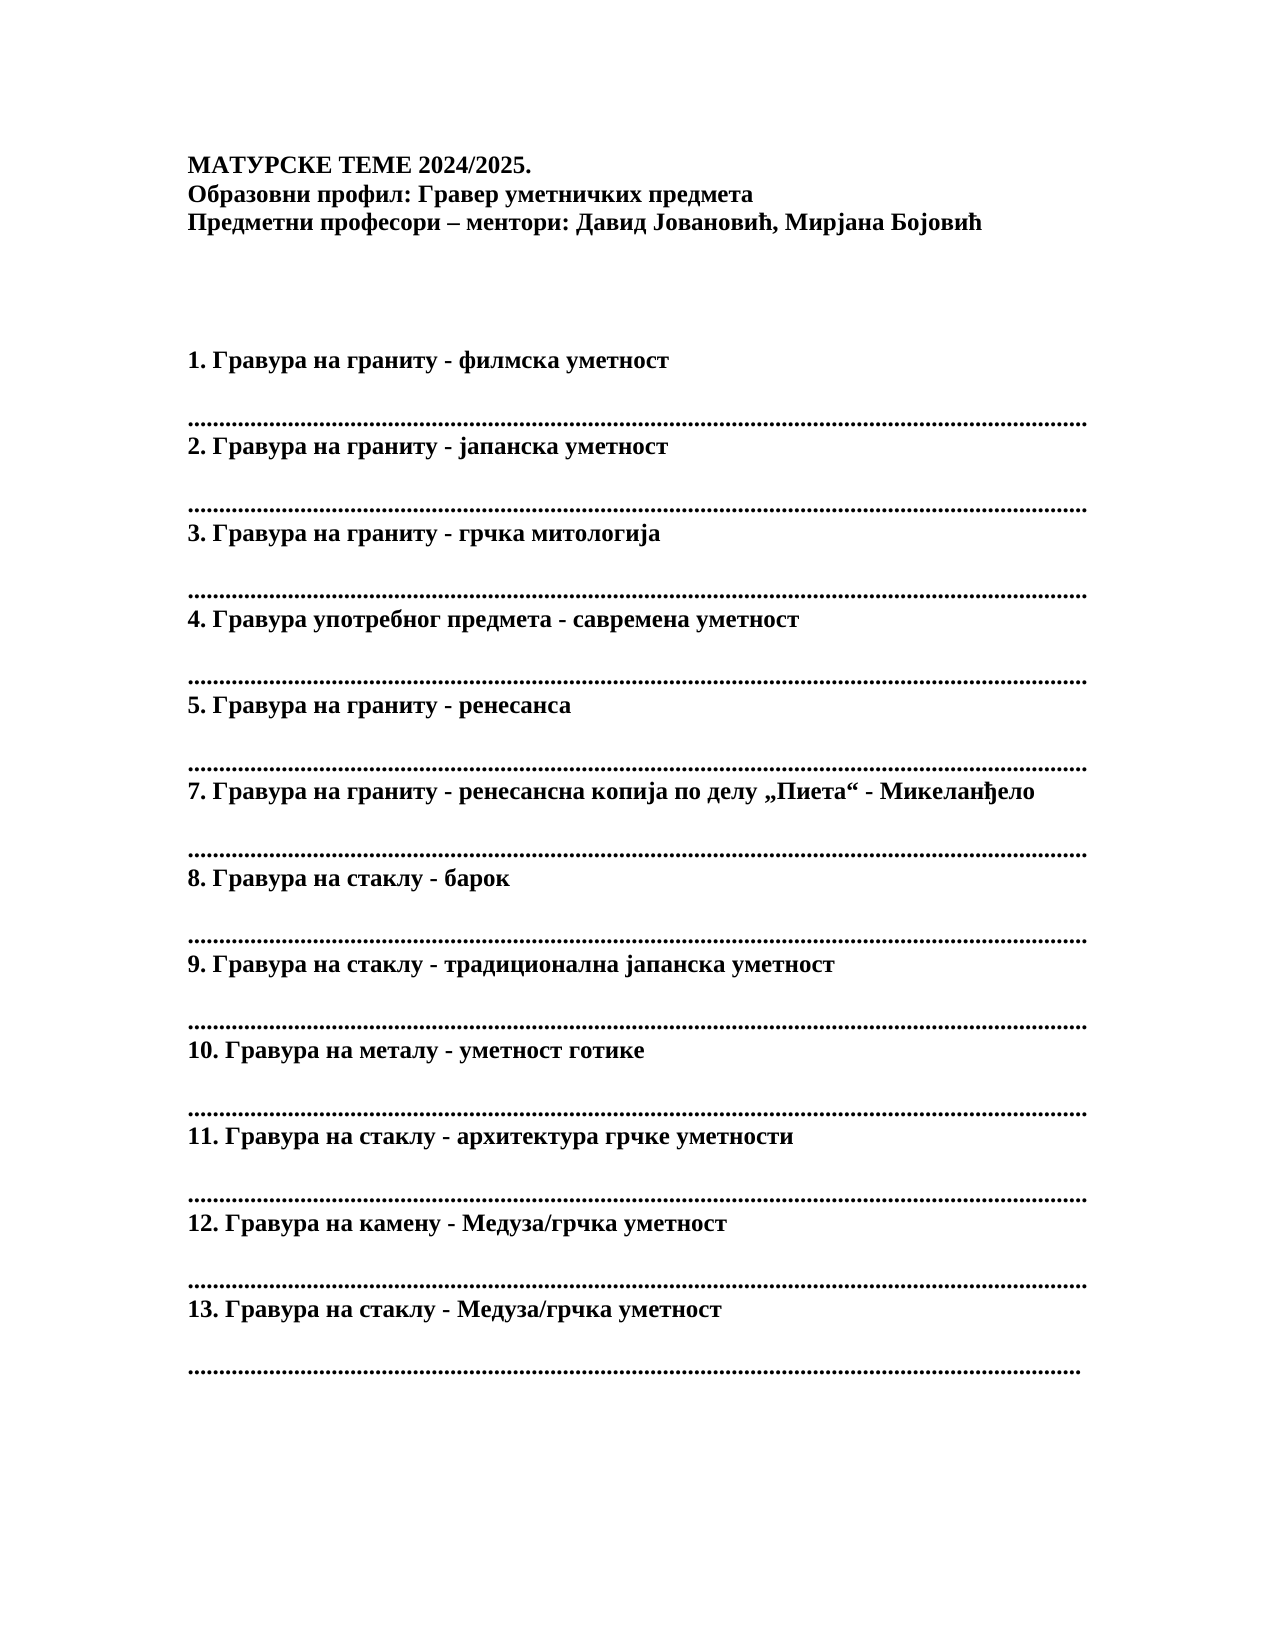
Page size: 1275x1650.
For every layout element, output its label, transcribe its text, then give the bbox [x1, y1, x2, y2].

text 5. Гравура на граниту - ренесансa [187, 690, 1087, 719]
text ................................................................................................................................................ [187, 403, 1087, 431]
text МАТУРСКЕ ТЕМЕ 2024/2025. [187, 150, 1087, 179]
text 11. Гравура на стаклу - архитектура грчке уметности [187, 1121, 1087, 1150]
text 8. Гравура на стаклу - барок [187, 863, 1087, 891]
text ................................................................................................................................................ [187, 748, 1087, 776]
text ................................................................................................................................................ [187, 1265, 1087, 1294]
text 9. Гравура на стаклу - традиционална јапанска уметност [187, 949, 1087, 978]
text ................................................................................................................................................ [187, 1006, 1087, 1035]
text 7. Гравура на граниту - ренесансна копија по делу „Пиета“ - Микеланђело [187, 776, 1087, 805]
text Образовни профил: Гравер уметничких предмета [187, 179, 1087, 207]
text 2. Гравура на граниту - јапанска уметност [187, 431, 1087, 460]
text 1. Гравура на граниту - филмскa уметност [187, 345, 1087, 374]
text 3. Гравура на граниту - грчка митологија [187, 518, 1087, 546]
text 12. Гравура на камену - Медуза/грчка уметност [187, 1208, 1087, 1236]
text 13. Гравура на стаклу - Медуза/грчка уметност [187, 1294, 1087, 1323]
text ................................................................................................................................................ [187, 575, 1087, 604]
text ................................................................................................................................................ [187, 834, 1087, 863]
text 4. Гравура употребног предмета - савремена уметност [187, 604, 1087, 633]
text 10. Гравура на металу - уметност готике [187, 1035, 1087, 1064]
text ................................................................................................................................................ [187, 1093, 1087, 1121]
text ................................................................................................................................................ [187, 920, 1087, 949]
text Предметни професори – ментори: Давид Јовановић, Мирјана Бојовић [187, 207, 1087, 236]
text ................................................................................................................................................ [187, 1179, 1087, 1208]
text ............................................................................................................................................... [187, 1351, 1087, 1380]
text ................................................................................................................................................ [187, 661, 1087, 690]
text ................................................................................................................................................ [187, 489, 1087, 518]
